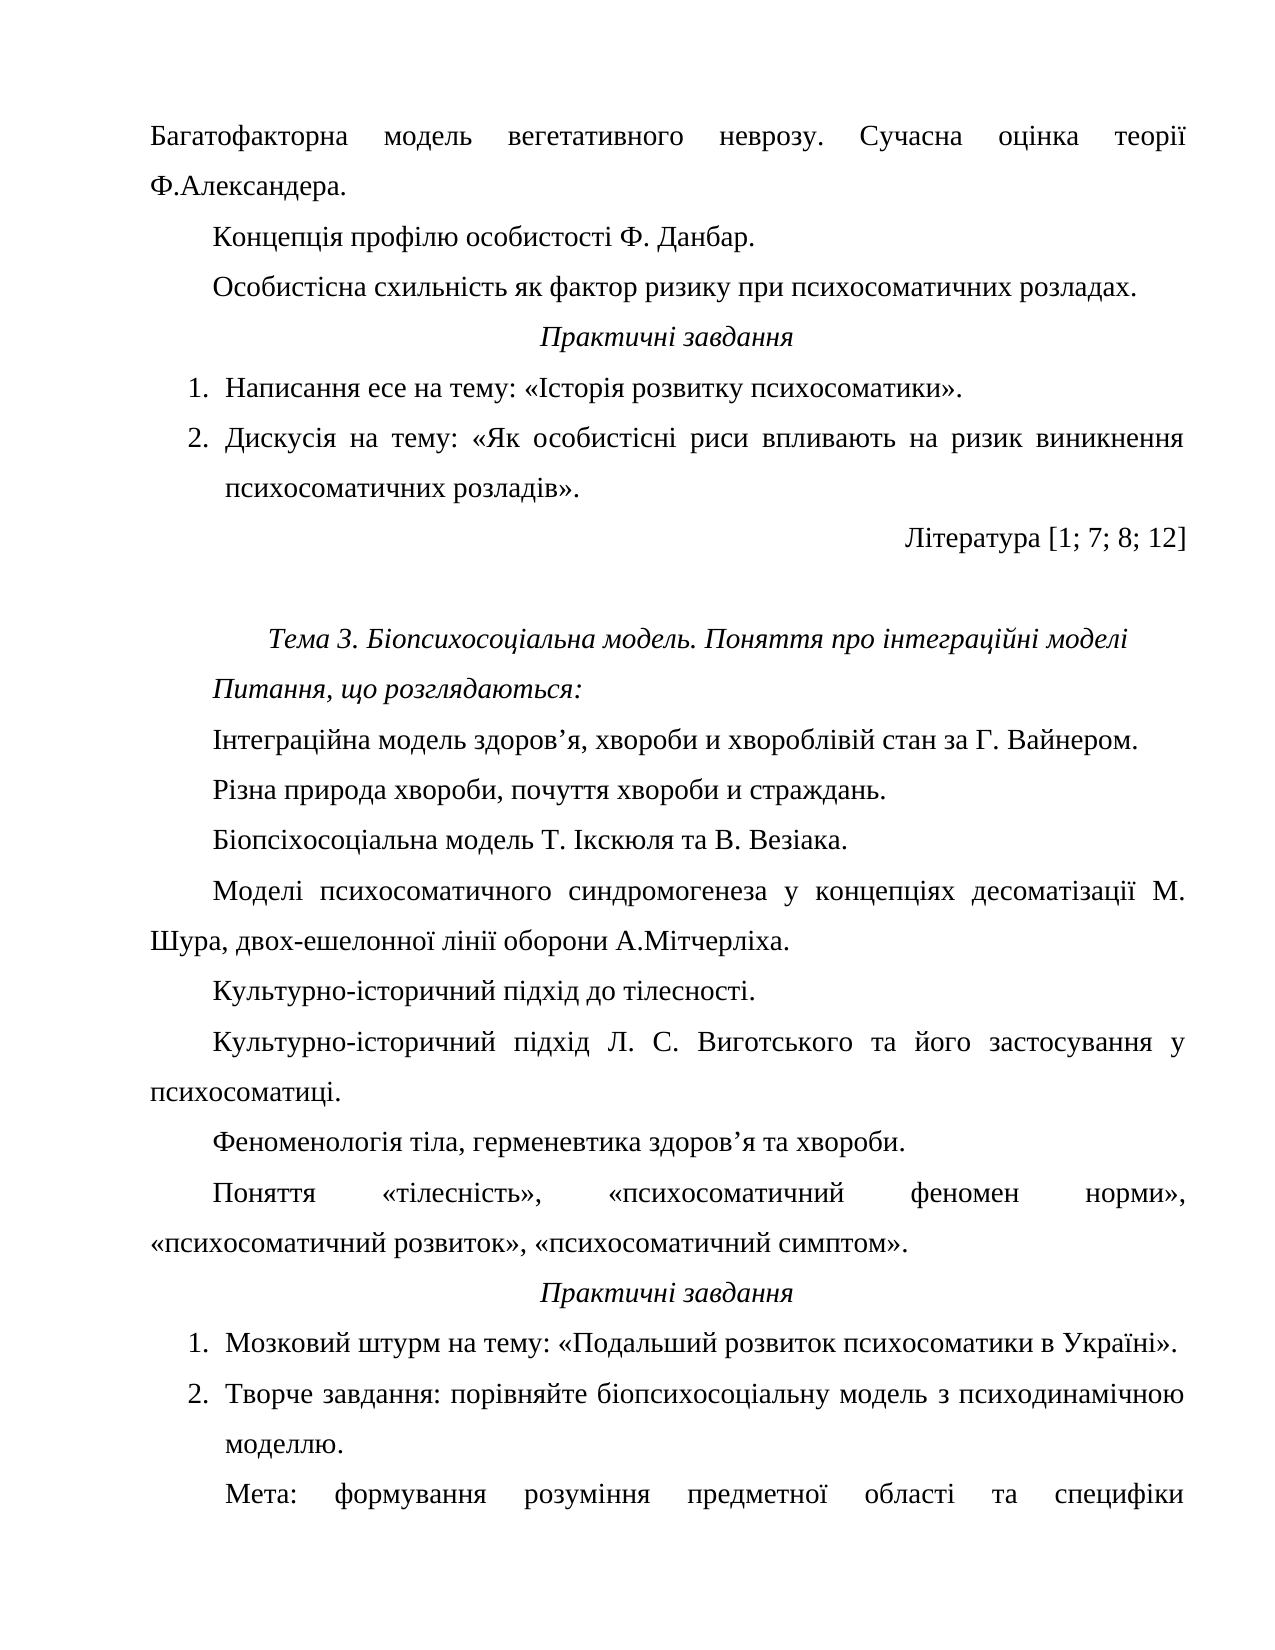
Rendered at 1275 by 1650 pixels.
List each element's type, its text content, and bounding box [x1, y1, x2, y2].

text Моделі психосоматичного синдромогенеза у концепціях десоматізації М. Шура, двох-ешелонної лінії оборони А.Мітчерліха. [150, 873, 1186, 957]
text Особистісна схильність як фактор ризику при психосоматичних розладах. [150, 269, 1186, 303]
text Практичні завдання [150, 319, 1186, 353]
list Мозковий штурм на тему: «Подальший розвиток психосоматики в Україні». [187, 1326, 1184, 1359]
text Біопсіхосоціальна модель Т. Ікскюля та В. Везіака. [150, 822, 1186, 856]
list Написання есе на тему: «Історія розвитку психосоматики». [187, 370, 1184, 403]
list Дискусія на тему: «Як особистісні риси впливають на ризик виникнення психосоматичних розладів». [187, 420, 1184, 504]
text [150, 118, 1186, 202]
text Тема 3. Біопсихосоціальна модель. Поняття про інтеграційні моделі [150, 621, 1186, 655]
text Інтеграційна модель здоров’я, хвороби и хвороблівій стан за Г. Вайнером. [150, 722, 1186, 755]
text Практичні завдання [150, 1275, 1186, 1309]
text Література [1; 7; 8; 12] [148, 521, 1186, 554]
text Концепція профілю особистості Ф. Данбар. [150, 219, 1186, 252]
text Питання, що розглядаються: [150, 672, 1186, 705]
text Культурно-історичний підхід Л. С. Виготського та його застосування у психосоматиці. [150, 1024, 1186, 1108]
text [225, 1477, 1184, 1510]
text Поняття «тілесність», «психосоматичний феномен норми», «психосоматичний розвиток», «психосоматичний симптом». [150, 1175, 1186, 1258]
text Культурно-історичний підхід до тілесності. [150, 973, 1186, 1007]
text Різна природа хвороби, почуття хвороби и страждань. [150, 772, 1186, 806]
list Творче завдання: порівняйте біопсихосоціальну модель з психодинамічною моделлю. [187, 1376, 1184, 1460]
text Феноменологія тіла, герменевтика здоров’я та хвороби. [150, 1124, 1186, 1158]
